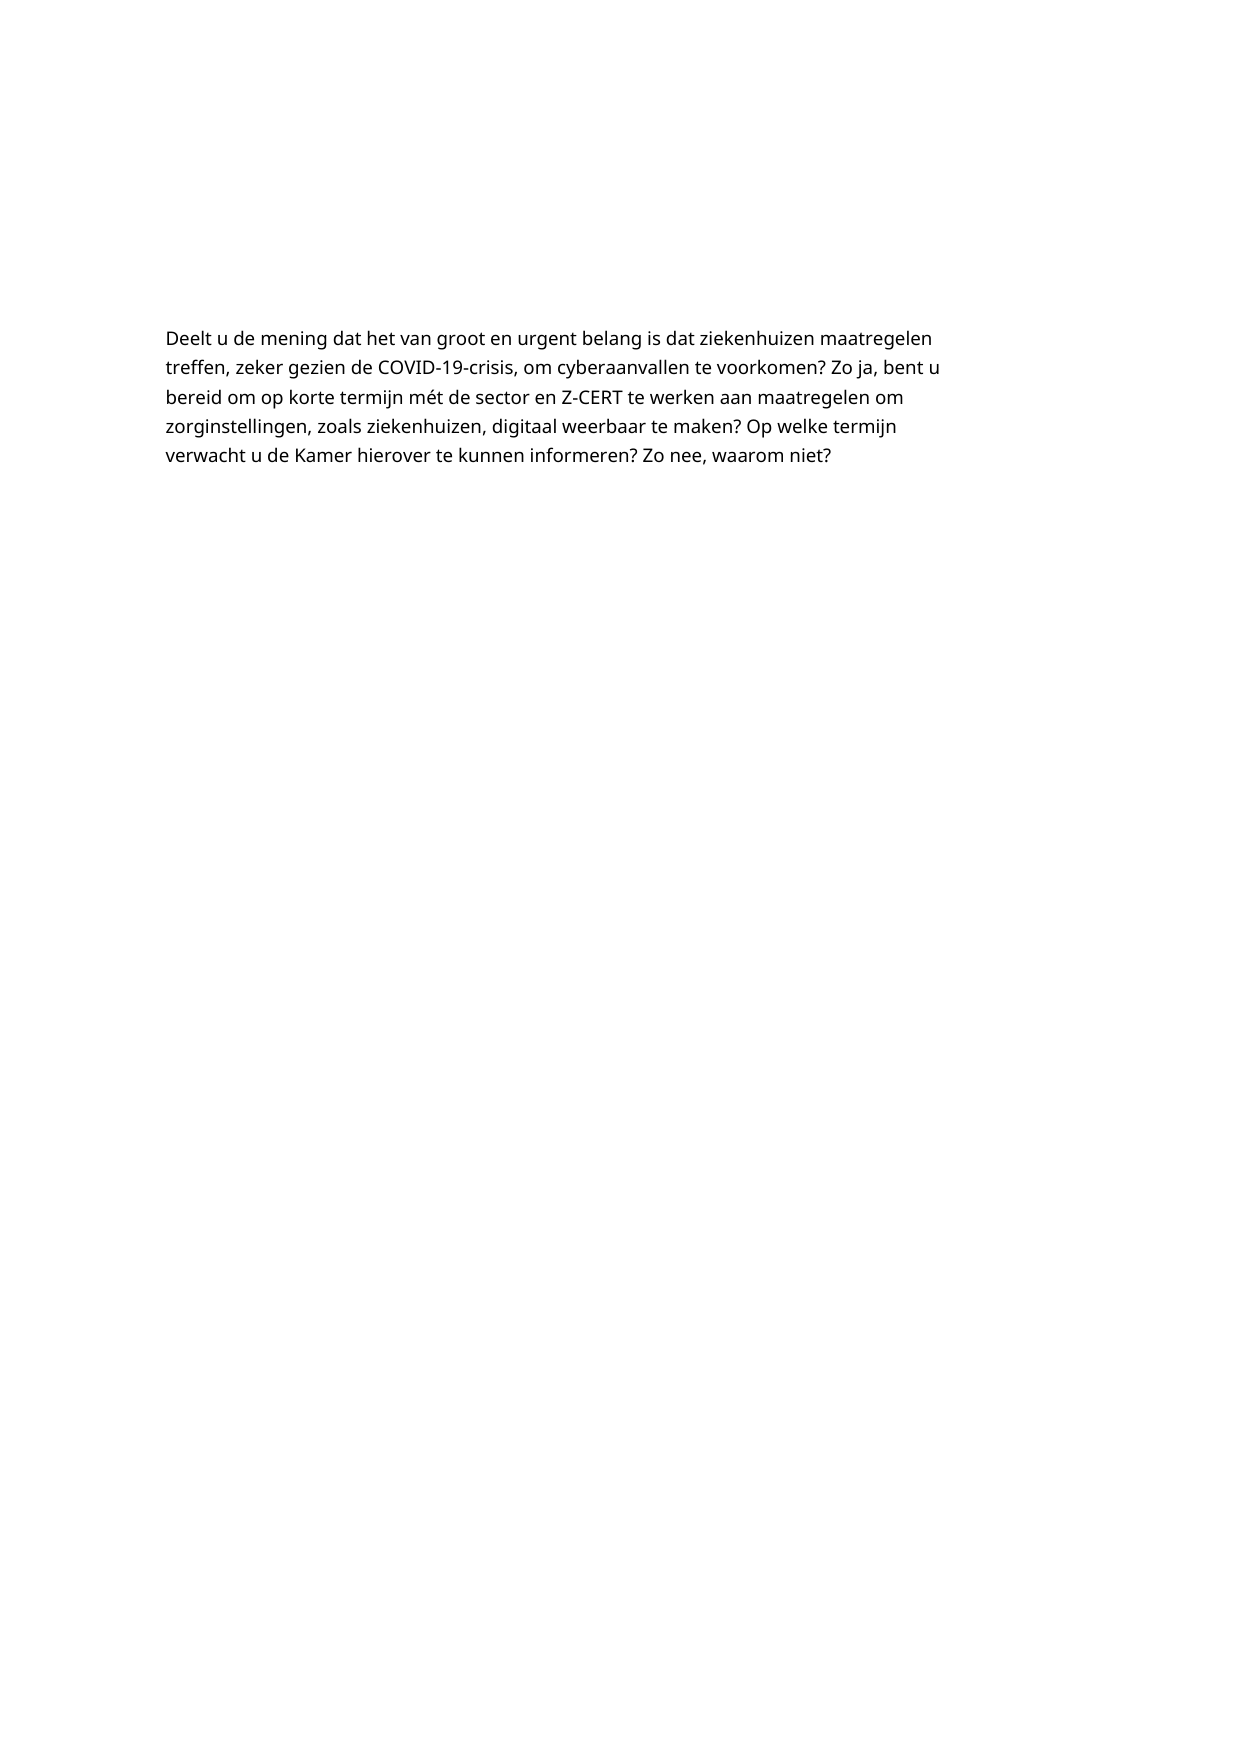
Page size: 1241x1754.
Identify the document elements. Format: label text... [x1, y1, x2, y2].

text Deelt u de mening dat het van groot en urgent belang is dat ziekenhuizen maatregelen treffen, zeker gezien de COVID-19-crisis, om cyberaanvallen te voorkomen? Zo ja, bent u bereid om op korte termijn mét de sector en Z-CERT te werken aan maatregelen om zorginstellingen, zoals ziekenhuizen, digitaal weerbaar te maken? Op welke termijn verwacht u de Kamer hierover te kunnen informeren? Zo nee, waarom niet? [165, 325, 950, 468]
